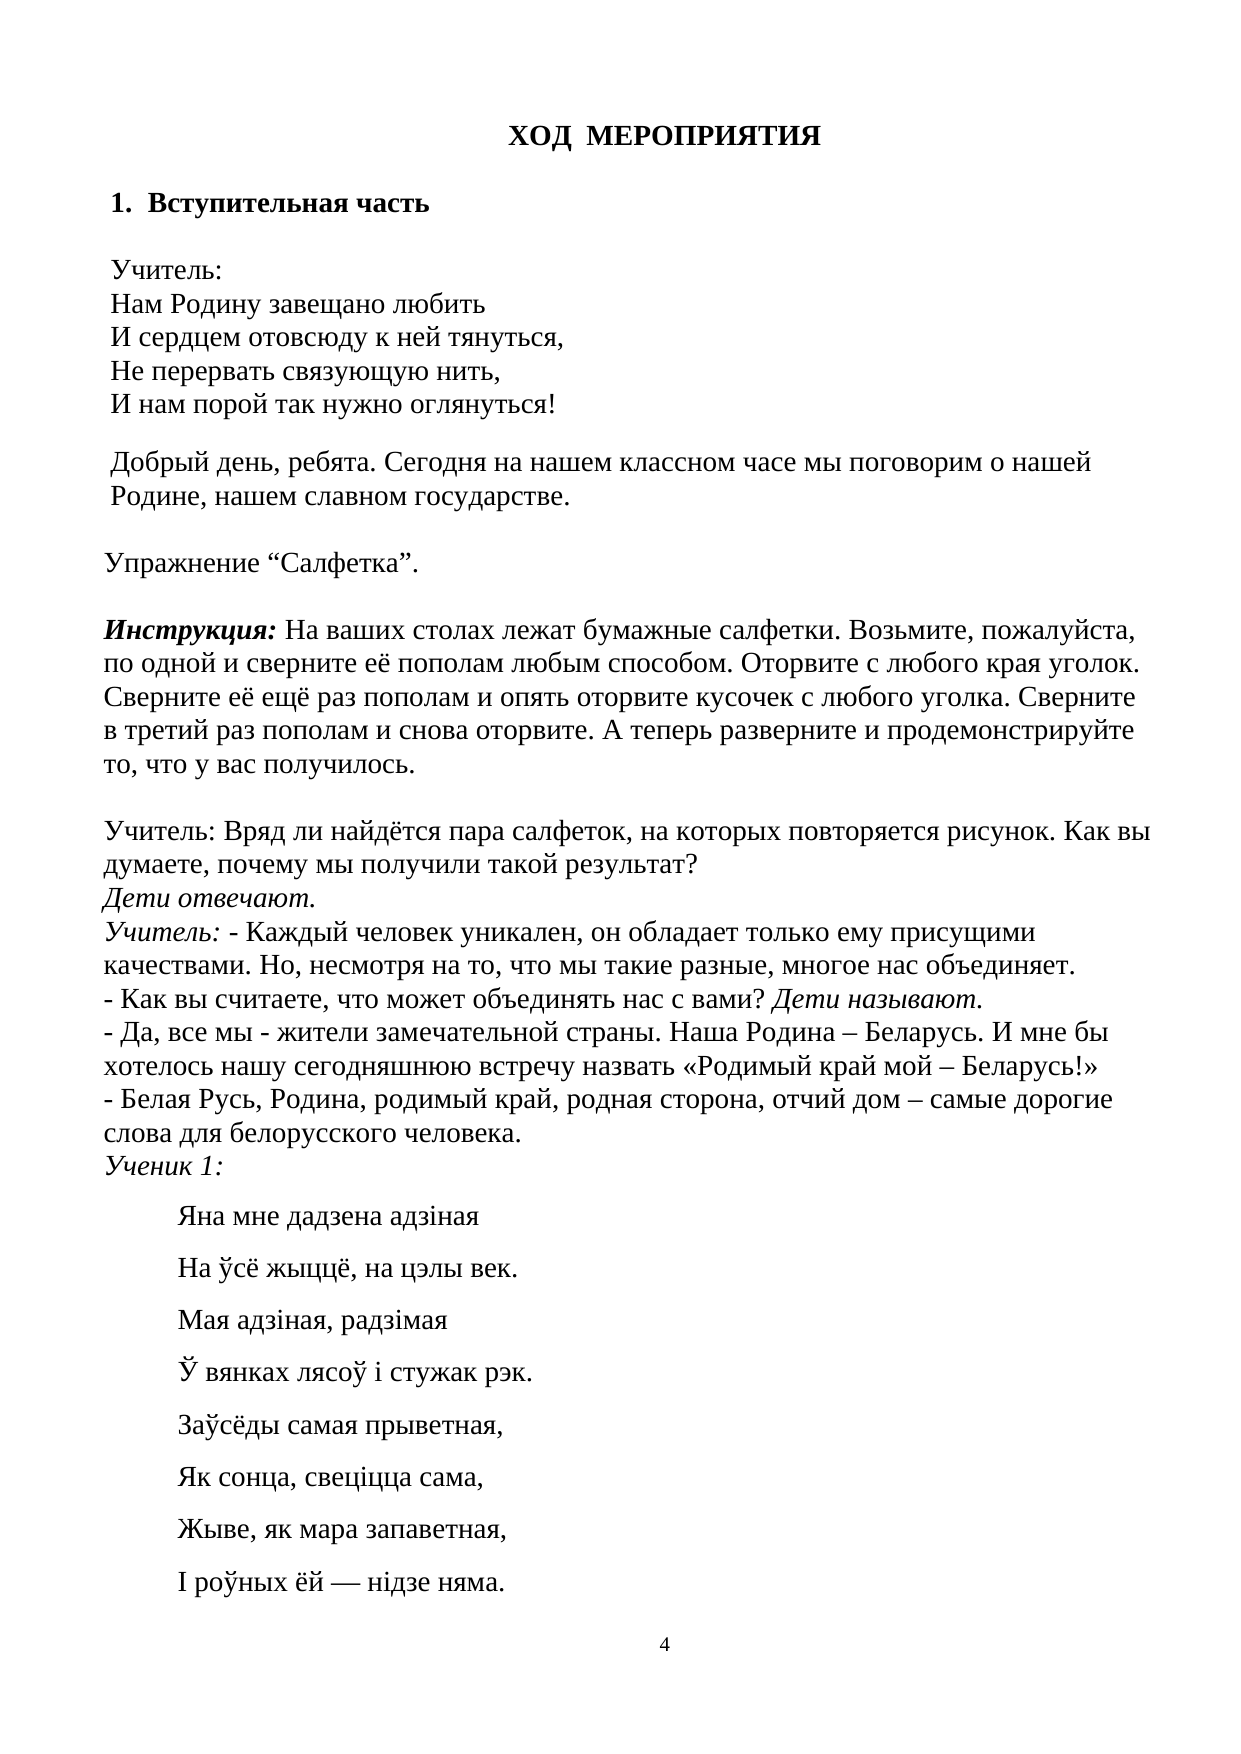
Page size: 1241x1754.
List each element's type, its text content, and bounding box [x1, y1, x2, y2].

text Яна мне дадзена адзіная [177, 1198, 1152, 1231]
text - Да, все мы - жители замечательной страны. Наша Родина – Беларусь. И мне бы хотелось нашу сегодняшнюю встречу назвать «Родимый край мой – Беларусь!» [103, 1014, 1152, 1081]
text Учитель: Вряд ли найдётся пара салфеток, на которых повторяется рисунок. Как вы думаете, почему мы получили такой результат? Дети отвечают. [103, 813, 1152, 914]
text Ў вянках лясоў і стужак рэк. [177, 1354, 1152, 1388]
text На ўсё жыццё, на цэлы век. [177, 1250, 1152, 1283]
text Упражнение “Салфетка”. Инструкция: На ваших столах лежат бумажные салфетки. Возьмите, пожалуйста, по одной и сверните её пополам любым способом. Оторвите с любого края уголок. Сверните её ещё раз пополам и опять оторвите кусочек с любого уголка. Сверните в третий раз пополам и снова оторвите. А теперь разверните и продемонстрируйте то, что у вас получилось. [103, 511, 1152, 779]
text И сердцем отовсюду к ней тянуться, Не перервать связующую нить, И нам порой так нужно оглянуться! [110, 319, 1152, 444]
text Учитель: - Каждый человек уникален, он обладает только ему присущими качествами. Но, несмотря на то, что мы такие разные, многое нас объединяет. [103, 914, 1152, 981]
text Добрый день, ребята. Сегодня на нашем классном часе мы поговорим о нашей Родине, нашем славном государстве. [110, 444, 1152, 511]
text Жыве, як мара запаветная, [177, 1511, 1152, 1545]
text Як сонца, свеціцца сама, [177, 1459, 1152, 1493]
text Нам Родину завещано любить [110, 286, 1152, 319]
text - Как вы считаете, что может объединять нас с вами? Дети называют. [103, 981, 1152, 1014]
text Ученик 1: [103, 1148, 1152, 1182]
text Мая адзіная, радзімая [177, 1302, 1152, 1336]
text І роўных ёй — нідзе няма. [177, 1564, 1152, 1597]
text ХОД МЕРОПРИЯТИЯ [177, 118, 1152, 152]
text Заўсёды самая прыветная, [177, 1407, 1152, 1440]
text - Белая Русь, Родина, родимый край, родная сторона, отчий дом – самые дорогие слова для белорусского человека. [103, 1081, 1152, 1148]
text Учитель: [110, 252, 1152, 286]
list Вступительная часть [110, 185, 1152, 219]
